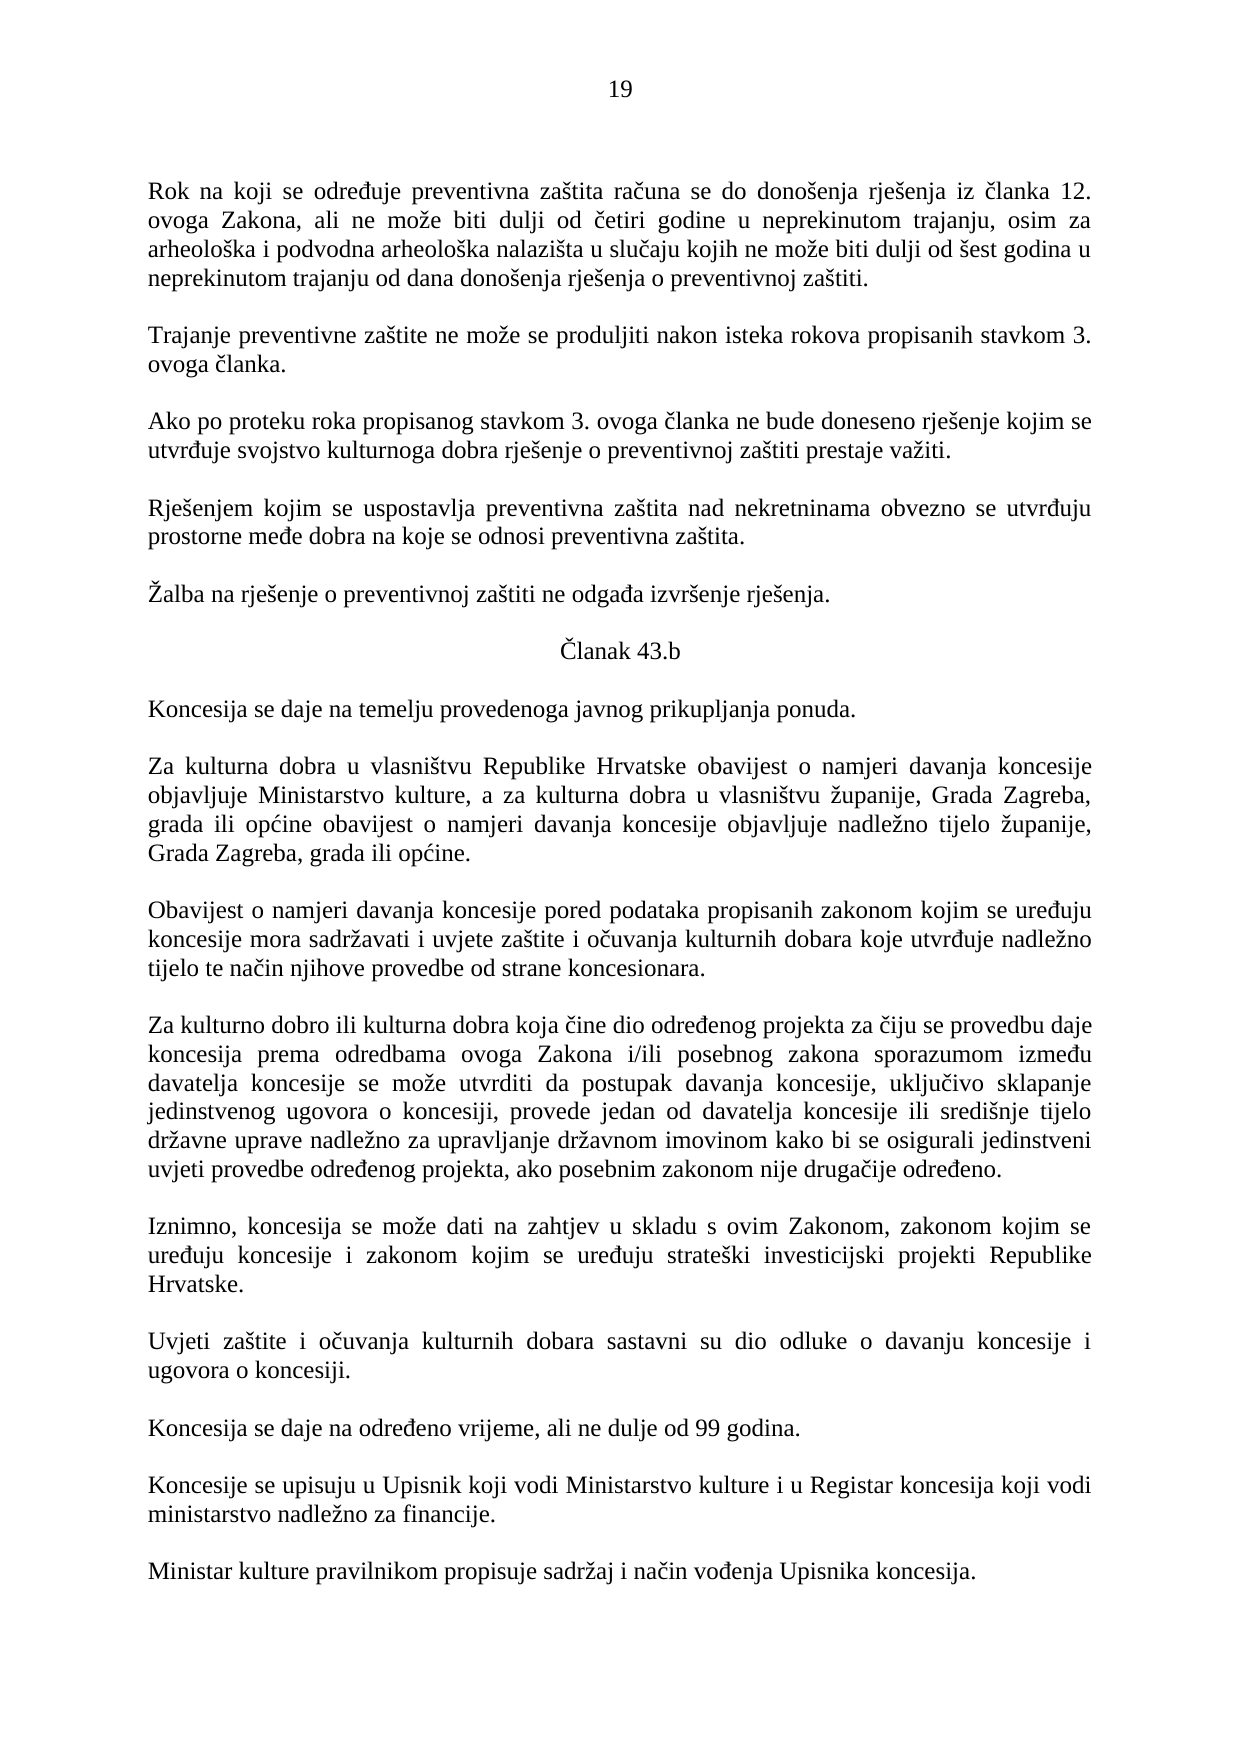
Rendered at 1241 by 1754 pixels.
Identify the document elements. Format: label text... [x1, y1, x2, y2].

text Uvjeti zaštite i očuvanja kulturnih dobara sastavni su dio odluke o davanju koncesije i ugovora o koncesiji. [148, 1326, 1093, 1384]
text Žalba na rješenje o preventivnoj zaštiti ne odgađa izvršenje rješenja. [148, 579, 1093, 608]
text Koncesija se daje na određeno vrijeme, ali ne dulje od 99 godina. [148, 1413, 1093, 1441]
text Trajanje preventivne zaštite ne može se produljiti nakon isteka rokova propisanih stavkom 3. ovoga članka. [148, 320, 1093, 378]
text Za kulturna dobra u vlasništvu Republike Hrvatske obavijest o namjeri davanja koncesije objavljuje Ministarstvo kulture, a za kulturna dobra u vlasništvu županije, Grada Zagreba, grada ili općine obavijest o namjeri davanja koncesije objavljuje nadležno tijelo županije, Grada Zagreba, grada ili općine. [148, 751, 1093, 866]
text Obavijest o namjeri davanja koncesije pored podataka propisanih zakonom kojim se uređuju koncesije mora sadržavati i uvjete zaštite i očuvanja kulturnih dobara koje utvrđuje nadležno tijelo te način njihove provedbe od strane koncesionara. [148, 895, 1093, 981]
text Rješenjem kojim se uspostavlja preventivna zaštita nad nekretninama obvezno se utvrđuju prostorne međe dobra na koje se odnosi preventivna zaštita. [148, 493, 1093, 550]
text Koncesije se upisuju u Upisnik koji vodi Ministarstvo kulture i u Registar koncesija koji vodi ministarstvo nadležno za financije. [148, 1470, 1093, 1528]
text Rok na koji se određuje preventivna zaštita računa se do donošenja rješenja iz članka 12. ovoga Zakona, ali ne može biti dulji od četiri godine u neprekinutom trajanju, osim za arheološka i podvodna arheološka nalazišta u slučaju kojih ne može biti dulji od šest godina u neprekinutom trajanju od dana donošenja rješenja o preventivnoj zaštiti. [148, 176, 1093, 291]
text Iznimno, koncesija se može dati na zahtjev u skladu s ovim Zakonom, zakonom kojim se uređuju koncesije i zakonom kojim se uređuju strateški investicijski projekti Republike Hrvatske. [148, 1211, 1093, 1298]
text Ako po proteku roka propisanog stavkom 3. ovoga članka ne bude doneseno rješenje kojim se utvrđuje svojstvo kulturnoga dobra rješenje o preventivnoj zaštiti prestaje važiti. [148, 406, 1093, 464]
text Za kulturno dobro ili kulturna dobra koja čine dio određenog projekta za čiju se provedbu daje koncesija prema odredbama ovoga Zakona i/ili posebnog zakona sporazumom između davatelja koncesije se može utvrditi da postupak davanja koncesije, uključivo sklapanje jedinstvenog ugovora o koncesiji, provede jedan od davatelja koncesije ili središnje tijelo državne uprave nadležno za upravljanje državnom imovinom kako bi se osigurali jedinstveni uvjeti provedbe određenog projekta, ako posebnim zakonom nije drugačije određeno. [148, 1010, 1093, 1183]
text Članak 43.b [148, 636, 1093, 665]
text Koncesija se daje na temelju provedenoga javnog prikupljanja ponuda. [148, 694, 1093, 723]
text Ministar kulture pravilnikom propisuje sadržaj i način vođenja Upisnika koncesija. [148, 1556, 1093, 1585]
